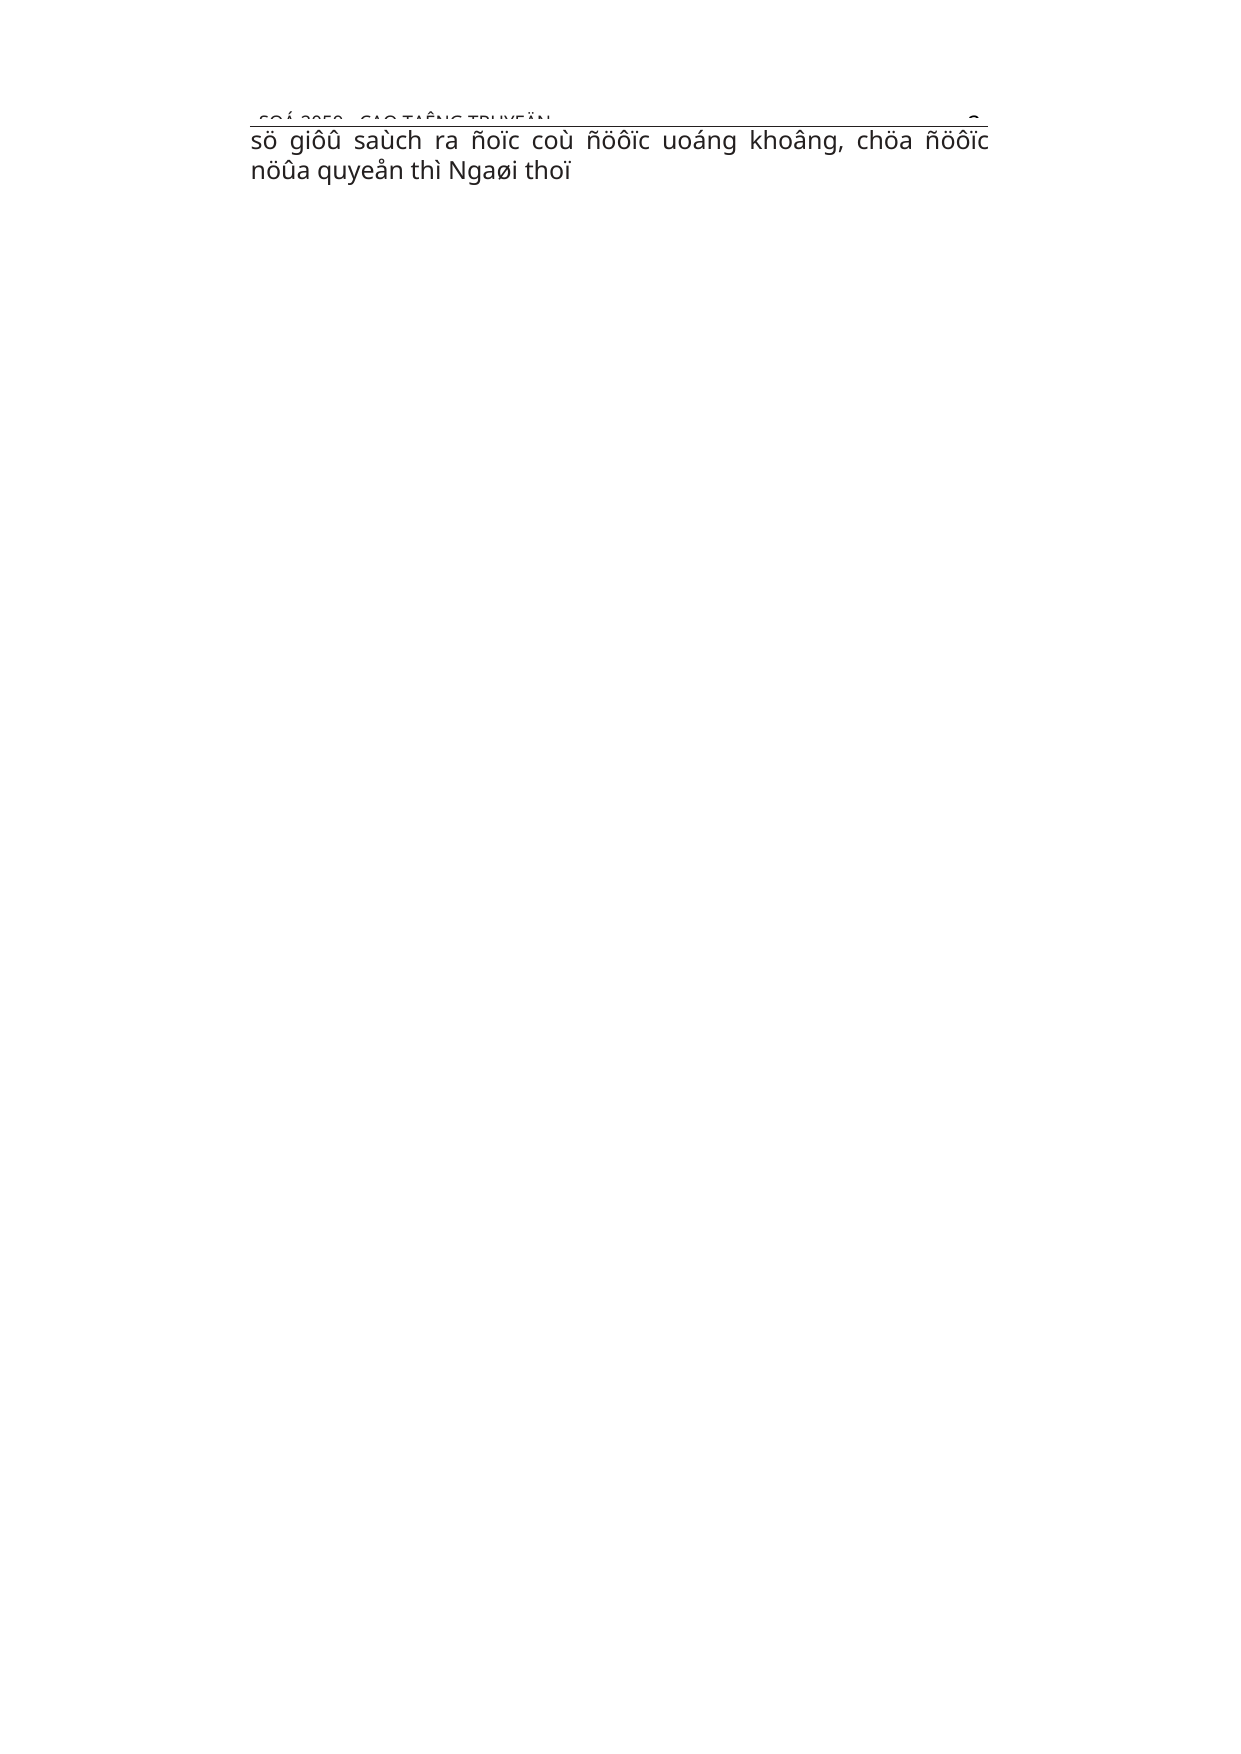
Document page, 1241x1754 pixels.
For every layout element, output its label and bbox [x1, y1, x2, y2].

text [250, 125, 990, 187]
